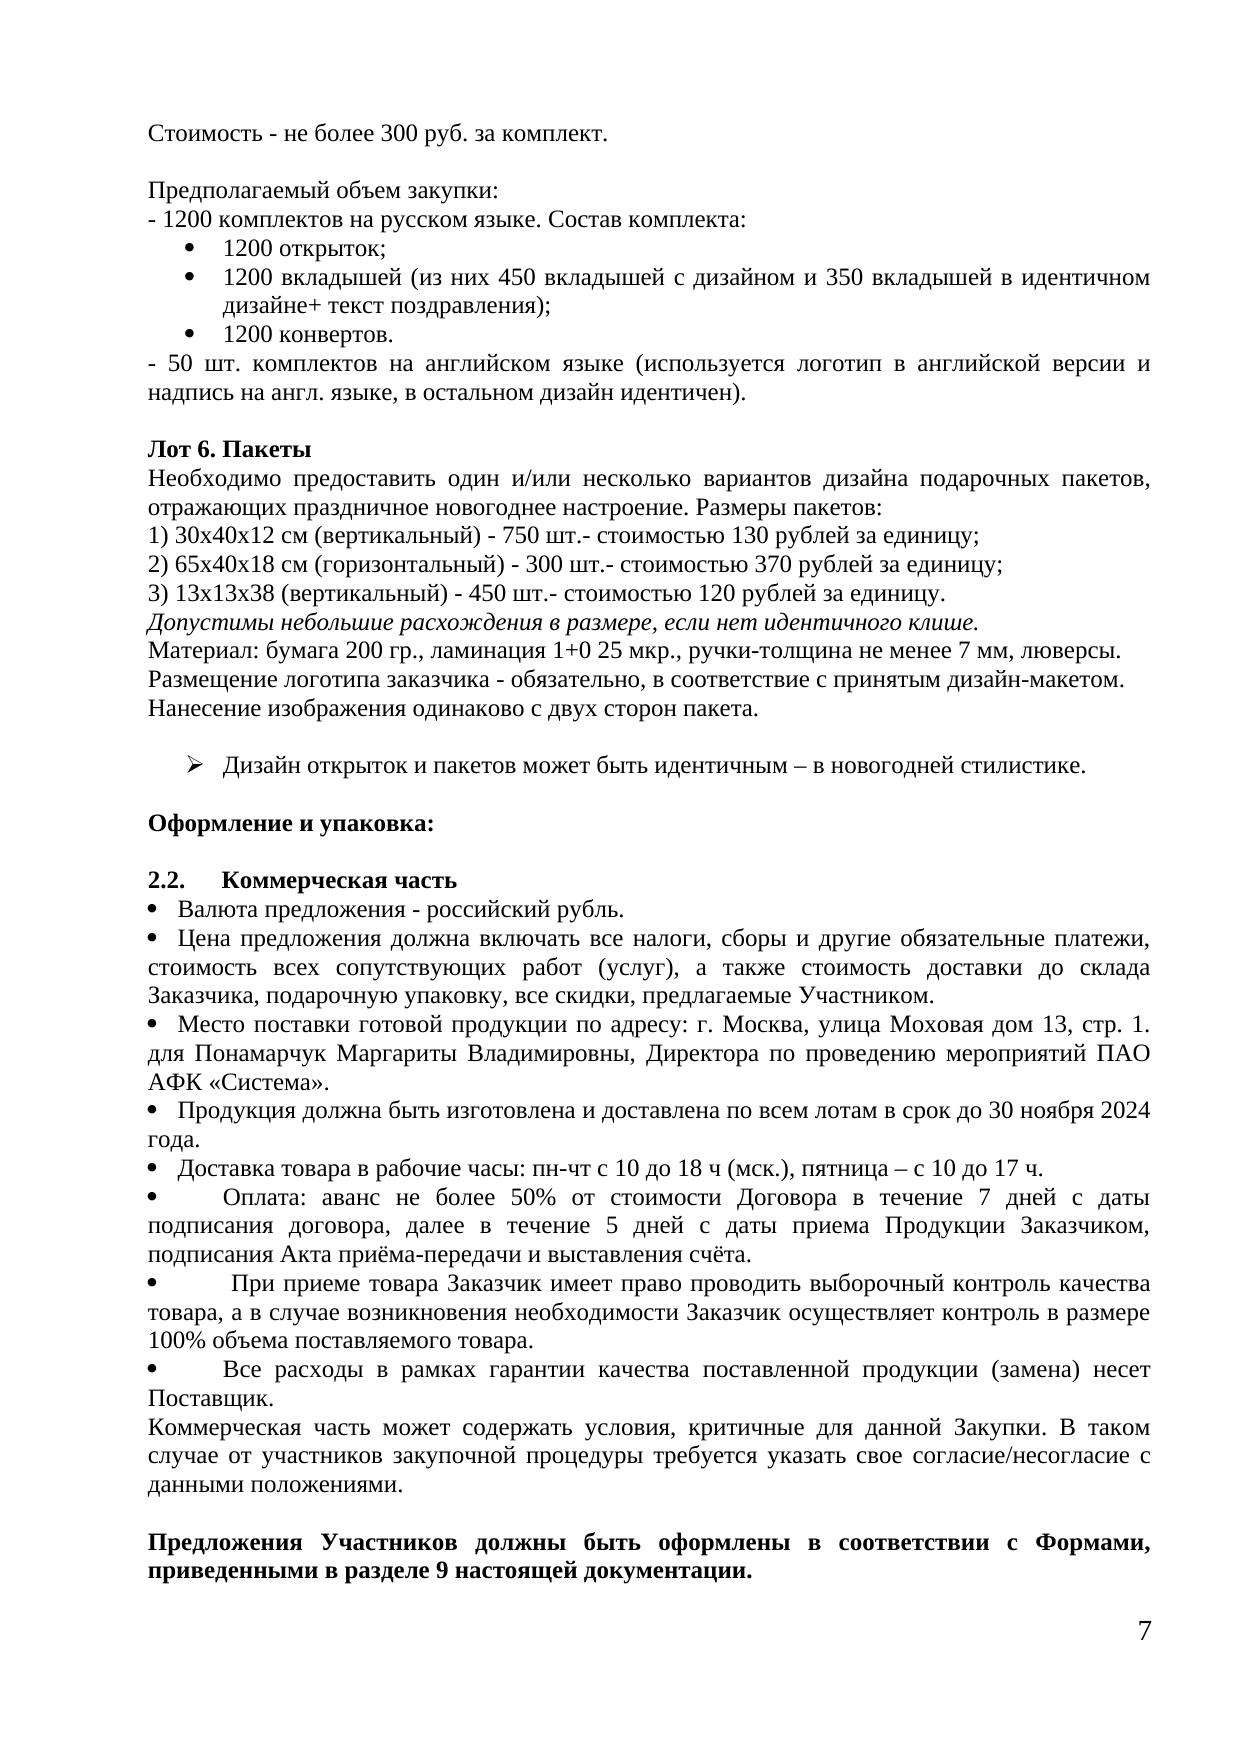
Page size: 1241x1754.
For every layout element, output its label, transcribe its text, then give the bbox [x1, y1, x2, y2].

text Размещение логотипа заказчика - обязательно, в соответствие с принятым дизайн-макетом. [148, 664, 1152, 693]
text 2) 65х40х18 см (горизонтальный) - 300 шт.- стоимостью 370 рублей за единицу; [148, 549, 1152, 578]
list Валюта предложения - российский рубль. [148, 894, 1152, 923]
list Дизайн открыток и пакетов может быть идентичным – в новогодней стилистике. [185, 751, 1152, 779]
list Все расходы в рамках гарантии качества поставленной продукции (замена) несет Поставщик. [148, 1354, 1152, 1412]
text Коммерческая часть может содержать условия, критичные для данной Закупки. В таком случае от участников закупочной процедуры требуется указать свое согласие/несогласие с данными положениями. [148, 1412, 1152, 1498]
list 1200 открыток; [185, 233, 1152, 262]
text Материал: бумага 200 гр., ламинация 1+0 25 мкр., ручки-толщина не менее 7 мм, люверсы. [148, 636, 1152, 664]
text 1) 30х40х12 см (вертикальный) - 750 шт.- стоимостью 130 рублей за единицу; [148, 521, 1152, 549]
text Допустимы небольшие расхождения в размере, если нет идентичного клише. [148, 607, 1152, 636]
list Оплата: аванс не более 50% от стоимости Договора в течение 7 дней с даты подписания договора, далее в течение 5 дней с даты приема Продукции Заказчиком, подписания Акта приёма-передачи и выставления счёта. [148, 1182, 1152, 1268]
list Продукция должна быть изготовлена и доставлена по всем лотам в срок до 30 ноября 2024 года. [148, 1096, 1152, 1153]
text 3) 13х13х38 (вертикальный) - 450 шт.- стоимостью 120 рублей за единицу. [148, 578, 1152, 607]
list Доставка товара в рабочие часы: пн-чт с 10 до 18 ч (мск.), пятница – с 10 до 17 ч. [148, 1153, 1152, 1182]
text Стоимость - не более 300 руб. за комплект. [148, 118, 1152, 147]
text Необходимо предоставить один и/или несколько вариантов дизайна подарочных пакетов, отражающих праздничное новогоднее настроение. Размеры пакетов: [148, 463, 1152, 521]
list 1200 вкладышей (из них 450 вкладышей с дизайном и 350 вкладышей в идентичном дизайне+ текст поздравления); [185, 262, 1152, 319]
list Коммерческая часть [148, 866, 1152, 894]
list Цена предложения должна включать все налоги, сборы и другие обязательные платежи, стоимость всех сопутствующих работ (услуг), а также стоимость доставки до склада Заказчика, подарочную упаковку, все скидки, предлагаемые Участником. [148, 923, 1152, 1009]
text Лот 6. Пакеты [148, 434, 1152, 463]
list При приеме товара Заказчик имеет право проводить выборочный контроль качества товара, а в случае возникновения необходимости Заказчик осуществляет контроль в размере 100% объема поставляемого товара. [148, 1268, 1152, 1354]
text Нанесение изображения одинаково с двух сторон пакета. [148, 693, 1152, 722]
list Оформление и упаковка: [148, 808, 1152, 837]
list Место поставки готовой продукции по адресу: г. Москва, улица Моховая дом 13, стр. 1. для Понамарчук Маргариты Владимировны, Директора по проведению мероприятий ПАО АФК «Система». [148, 1009, 1152, 1096]
list Предложения Участников должны быть оформлены в соответствии с Формами, приведенными в разделе 9 настоящей документации. [148, 1527, 1152, 1584]
text Предполагаемый объем закупки: [148, 176, 1152, 204]
text - 1200 комплектов на русском языке. Состав комплекта: [148, 204, 1152, 233]
text - 50 шт. комплектов на английском языке (используется логотип в английской версии и надпись на англ. языке, в остальном дизайн идентичен). [148, 348, 1152, 406]
list 1200 конвертов. [185, 319, 1152, 348]
